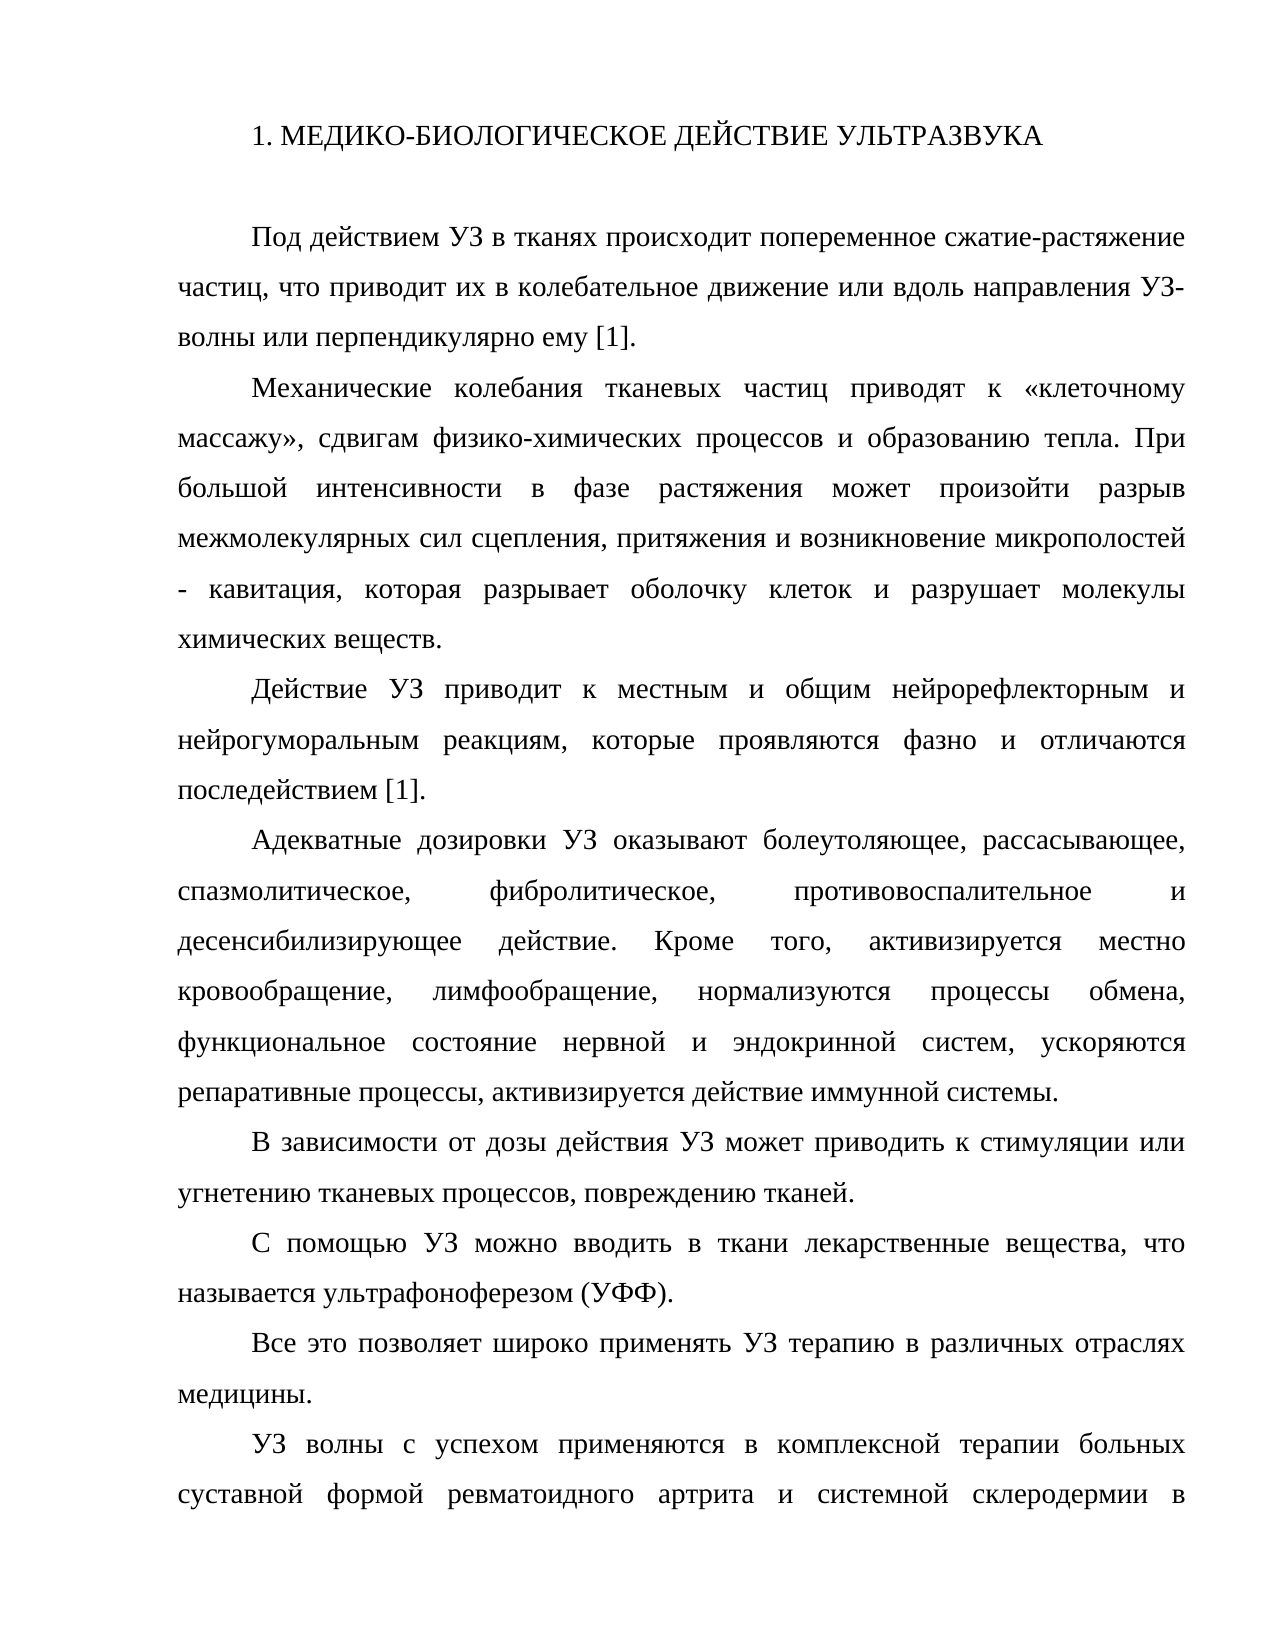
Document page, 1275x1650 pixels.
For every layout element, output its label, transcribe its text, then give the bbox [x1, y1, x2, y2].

text 1. Медико-биологическое действие ультразвука [177, 118, 1186, 152]
text С помощью УЗ можно вводить в ткани лекарственные вещества, что называется ультрафоноферезом (УФФ). [177, 1225, 1186, 1309]
text В зависимости от дозы действия УЗ может приводить к стимуляции или угнетению тканевых процессов, повреждению тканей. [177, 1124, 1186, 1208]
text Все это позволяет широко применять УЗ терапию в различных отраслях медицины. [177, 1326, 1186, 1409]
text Под действием УЗ в тканях происходит попеременное сжатие-растяжение частиц, что приводит их в колебательное движение или вдоль направления УЗ-волны или перпендикулярно ему [1]. [177, 219, 1186, 353]
text Адекватные дозировки УЗ оказывают болеутоляющее, рассасывающее, спазмолитическое, фибролитическое, противовоспалительное и десенсибилизирующее действие. Кроме того, активизируется местно кровообращение, лимфообращение, нормализуются процессы обмена, функциональное состояние нервной и эндокринной систем, ускоряются репаративные процессы, активизируется действие иммунной системы. [177, 822, 1186, 1108]
text Механические колебания тканевых частиц приводят к «клеточному массажу», сдвигам физико-химических процессов и образованию тепла. При большой интенсивности в фазе растяжения может произойти разрыв межмолекулярных сил сцепления, притяжения и возникновение микрополостей - кавитация, которая разрывает оболочку клеток и разрушает молекулы химических веществ. [177, 370, 1186, 655]
text Действие УЗ приводит к местным и общим нейрорефлекторным и нейрогуморальным реакциям, которые проявляются фазно и отличаются последействием [1]. [177, 672, 1186, 806]
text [177, 1426, 1186, 1510]
